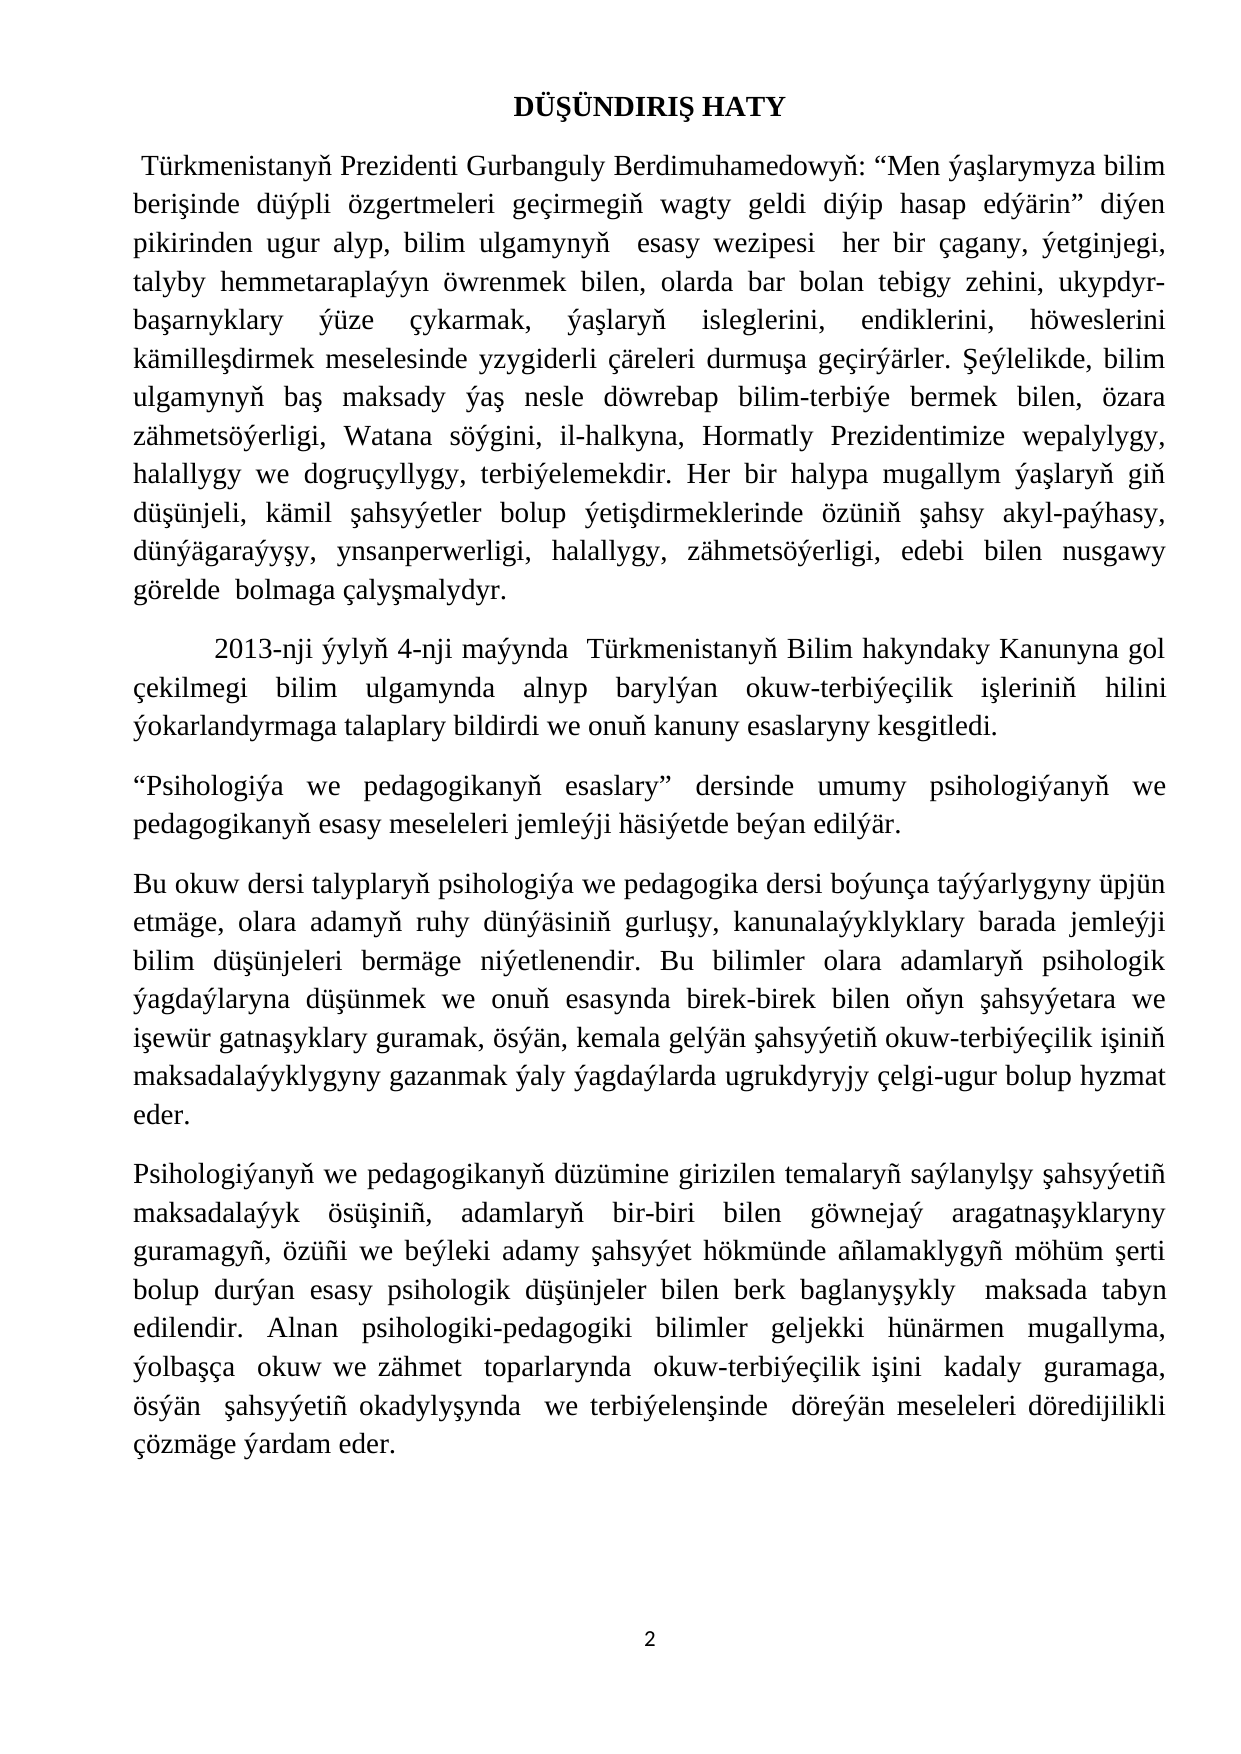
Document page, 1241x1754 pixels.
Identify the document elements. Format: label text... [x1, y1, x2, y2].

text Bu okuw dersi talyplaryň psihologiýa we pedagogika dersi boýunça taýýarlygyny üpjün etmäge, olara adamyň ruhy dünýäsiniň gurluşy, kanunalaýyklyklary barada jemleýji bilim düşünjeleri bermäge niýetlenendir. Bu bilimler olara adamlaryň psihologik ýagdaýlaryna düşünmek we onuň esasynda birek-birek bilen oňyn şahsyýetara we işewür gatnaşyklary guramak, ösýän, kemala gelýän şahsyýetiň okuw-terbiýeçilik işiniň maksadalaýyklygyny gazanmak ýaly ýagdaýlarda ugrukdyryjy çelgi-ugur bolup hyzmat eder. [133, 866, 1167, 1131]
text “Psihologiýa we pedagogikanyň esaslary” dersinde umumy psihologiýanyň we pedagogikanyň esasy meseleleri jemleýji häsiýetde beýan edilýär. [133, 768, 1167, 840]
text 2013-nji ýylyň 4-nji maýynda Türkmenistanyň Bilim hakyndaky Kanunyna gol çekilmegi bilim ulgamynda alnyp barylýan okuw-terbiýeçilik işleriniň hilini ýokarlandyrmaga talaplary bildirdi we onuň kanuny esaslaryny kesgitledi. [133, 631, 1167, 742]
text Düşündiriş haty [133, 89, 1167, 122]
text Psihologiýanyň we pedagogikanyň düzümine girizilen temalaryñ saýlanylşy şahsyýetiñ maksadalaýyk ösüşiniñ, adamlaryň bir-biri bilen göwnejaý aragatnaşyklaryny guramagyñ, özüñi we beýleki adamy şahsyýet hökmünde añlamaklygyñ möhüm şerti bolup durýan esasy psihologik düşünjeler bilen berk baglanyşykly maksada tabyn edilendir. Alnan psihologiki-pedagogiki bilimler geljekki hünärmen mugallyma, ýolbaşça okuw we zähmet toparlarynda okuw-terbiýeçilik işini kadaly guramaga, ösýän şahsyýetiñ okadylyşynda we terbiýelenşinde döreýän meseleleri döredijilikli çözmäge ýardam eder. [133, 1156, 1167, 1460]
text Türkmenistanyň Prezidenti Gurbanguly Berdimuhamedowyň: “Men ýaşlarymyza bilim berişinde düýpli özgertmeleri geçirmegiň wagty geldi diýip hasap edýärin” diýen pikirinden ugur alyp, bilim ulgamynyň esasy wezipesi her bir çagany, ýetginjegi, talyby hemmetaraplaýyn öwrenmek bilen, olarda bar bolan tebigy zehini, ukypdyr-başarnyklary ýüze çykarmak, ýaşlaryň isleglerini, endiklerini, höweslerini kämilleşdirmek meselesinde yzygiderli çäreleri durmuşa geçirýärler. Şeýlelikde, bilim ulgamynyň baş maksady ýaş nesle döwrebap bilim-terbiýe bermek bilen, özara zähmetsöýerligi, Watana söýgini, il-halkyna, Hormatly Prezidentimize wepalylygy, halallygy we dogruçyllygy, terbiýelemekdir. Her bir halypa mugallym ýaşlaryň giň düşünjeli, kämil şahsyýetler bolup ýetişdirmeklerinde özüniň şahsy akyl-paýhasy, dünýägaraýyşy, ynsanperwerligi, halallygy, zähmetsöýerligi, edebi bilen nusgawy görelde bolmaga çalyşmalydyr. [133, 148, 1167, 606]
